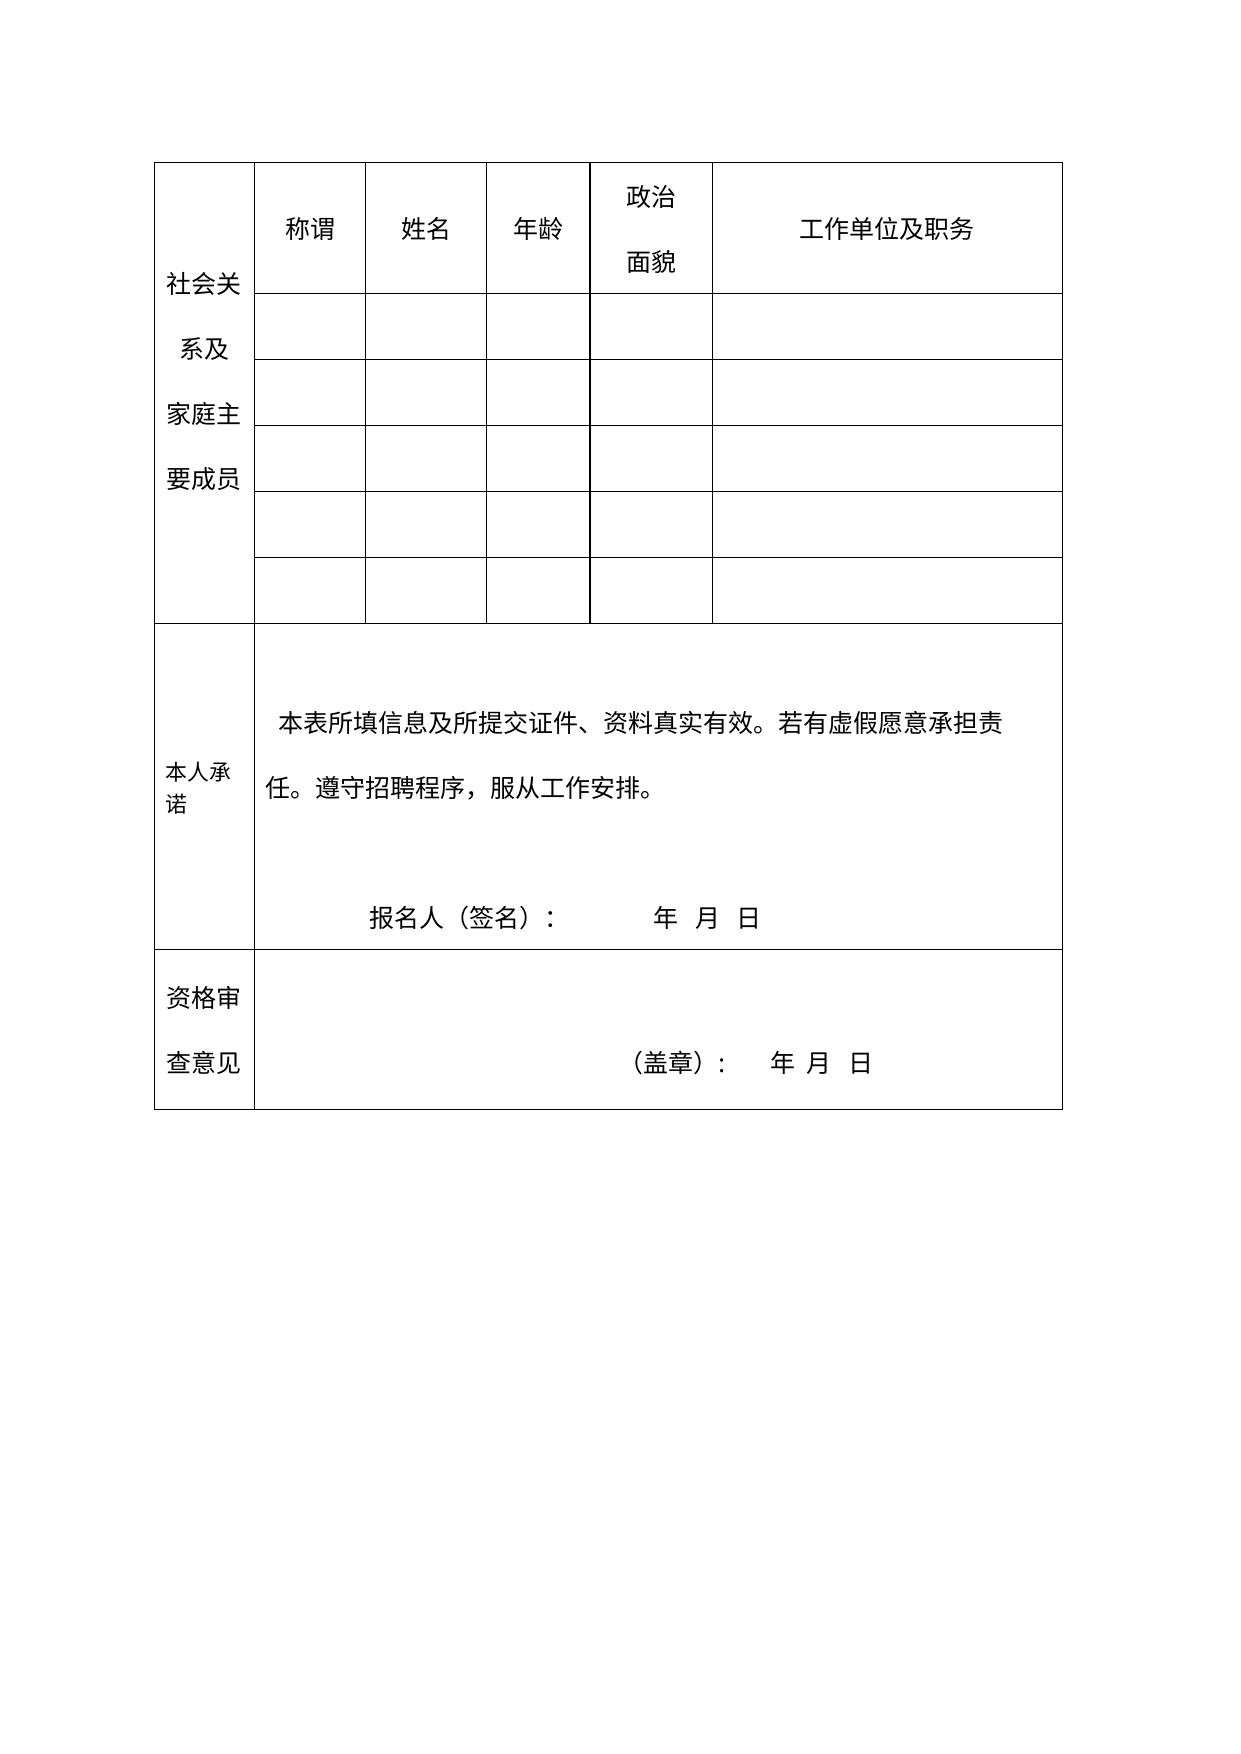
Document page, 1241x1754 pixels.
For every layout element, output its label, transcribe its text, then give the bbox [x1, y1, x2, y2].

table_cell 姓名 [366, 163, 486, 293]
table_cell [713, 360, 1062, 425]
table_cell 工作单位及职务 [713, 163, 1062, 293]
table_cell [366, 492, 486, 557]
table_cell [366, 426, 486, 491]
table_cell 年龄 [487, 163, 589, 293]
table_cell [713, 492, 1062, 557]
table_cell 社会关系及 家庭主要成员 [155, 163, 254, 623]
table_cell [487, 426, 589, 491]
table_cell 本人承诺 [155, 624, 254, 949]
table_cell [487, 492, 589, 557]
table_cell （盖章）: 年 月 日 [255, 950, 1062, 1109]
table_cell 政治 面貌 [591, 163, 712, 293]
table_cell [487, 294, 589, 359]
table_cell [713, 558, 1062, 623]
table_cell [487, 558, 589, 623]
table_cell [591, 360, 712, 425]
table_cell [366, 360, 486, 425]
table_cell [255, 558, 365, 623]
table_cell 称谓 [255, 163, 365, 293]
table_cell [591, 294, 712, 359]
table_cell [255, 360, 365, 425]
table_cell [591, 558, 712, 623]
table_cell [255, 294, 365, 359]
table_cell [366, 558, 486, 623]
table_cell [591, 426, 712, 491]
table_cell [591, 492, 712, 557]
table_cell [487, 360, 589, 425]
table_cell 本表所填信息及所提交证件、资料真实有效。若有虚假愿意承担责任。遵守招聘程序，服从工作安排。 报名人（签名）： 年 月 日 [255, 624, 1062, 949]
table_cell [713, 294, 1062, 359]
table_cell [255, 426, 365, 491]
table_cell [366, 294, 486, 359]
table_cell 资格审查意见 [155, 950, 254, 1109]
table_cell [713, 426, 1062, 491]
table_cell [255, 492, 365, 557]
